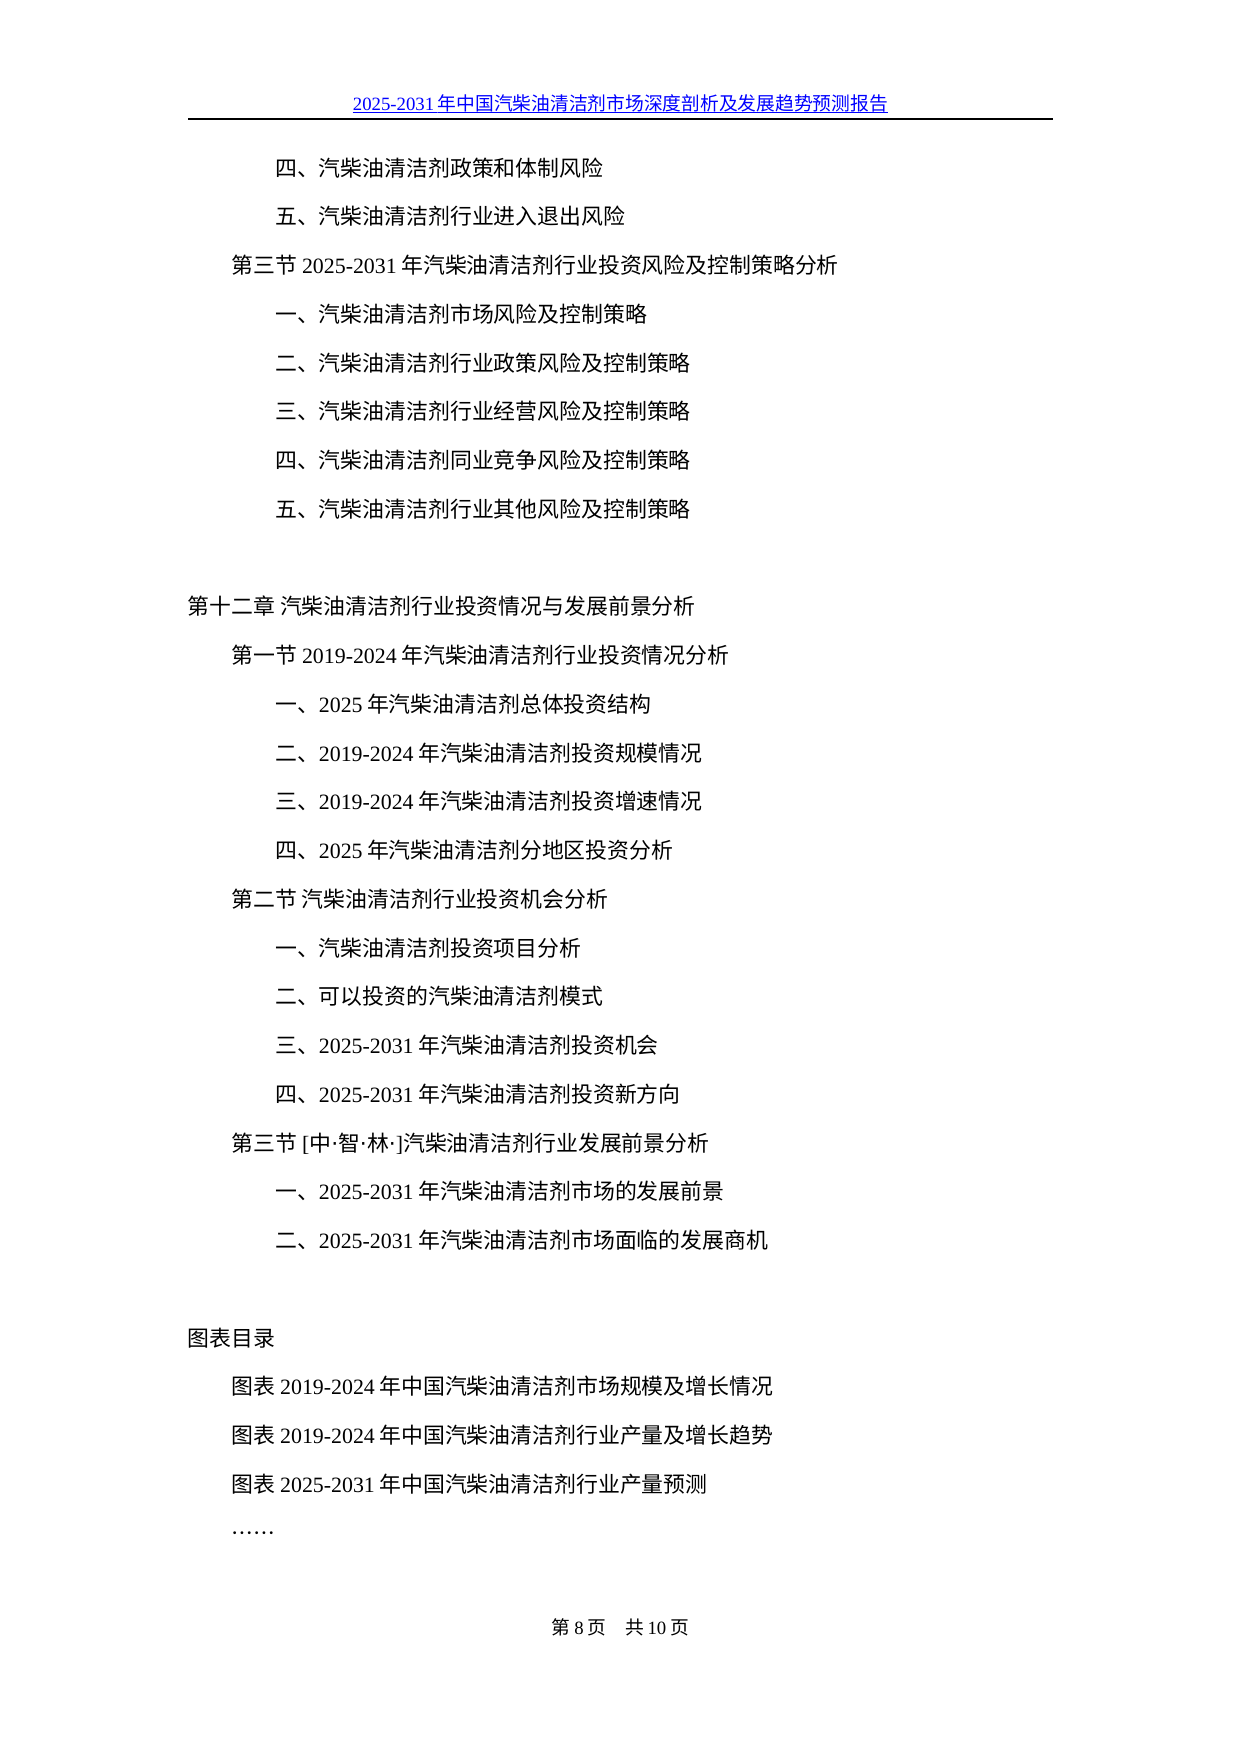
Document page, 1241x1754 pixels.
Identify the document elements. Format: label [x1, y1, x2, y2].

text [187, 150, 1053, 1548]
